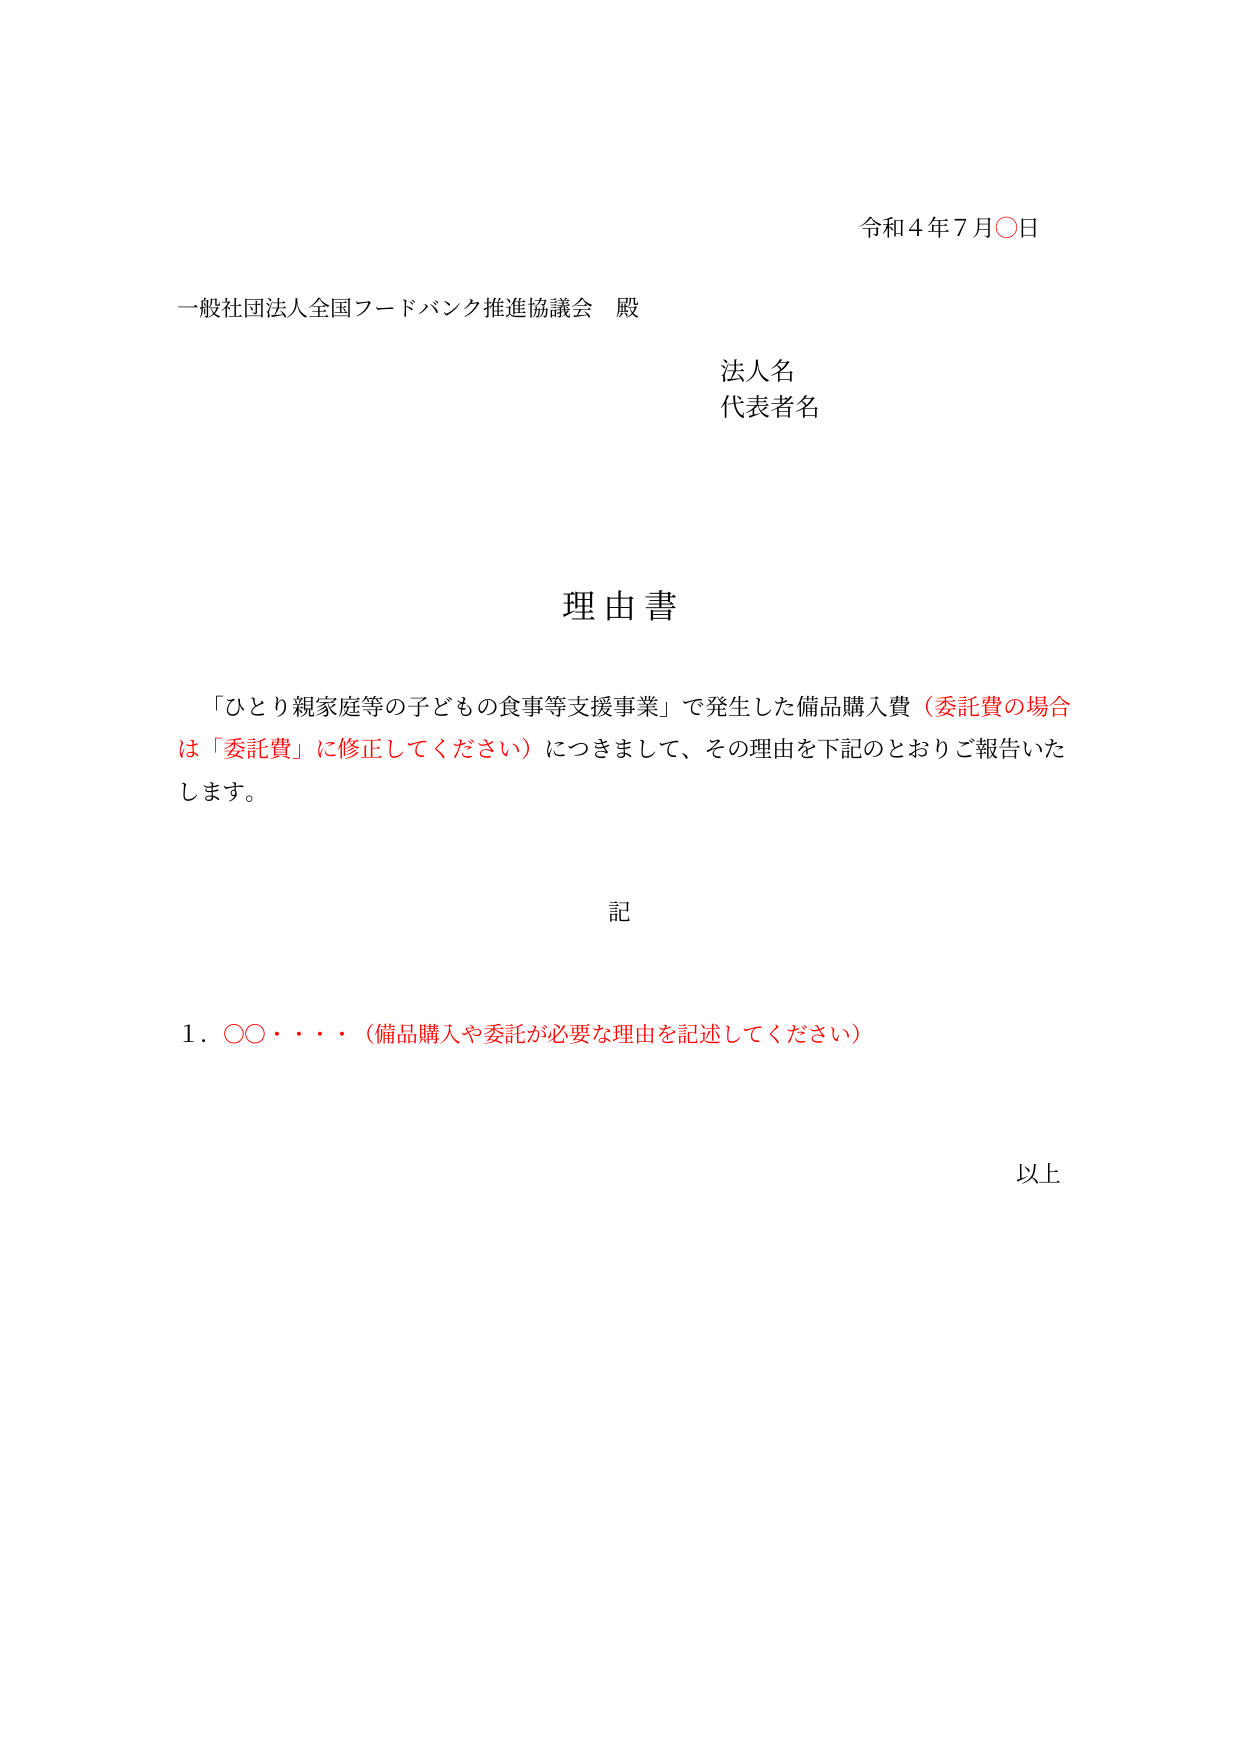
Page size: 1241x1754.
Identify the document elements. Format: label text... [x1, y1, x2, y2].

text １．〇〇・・・・（備品購入や委託が必要な理由を記述してください） [177, 1016, 1063, 1049]
subtitle 「ひとり親家庭等の子どもの食事等支援事業」で発生した備品購入費（委託費の場合は「委託費」に修正してください）につきまして、その理由を下記のとおりご報告いたします。 [177, 689, 1087, 806]
text 法人名 [167, 351, 998, 387]
text 代表者名 [167, 387, 998, 423]
text 以上 [167, 1156, 1062, 1188]
text 記 [608, 894, 1098, 927]
title 理 由 書 [553, 580, 688, 628]
subtitle 令和４年７月日 [167, 210, 1041, 243]
text 一般社団法人全国フードバンク推進協議会 殿 [177, 290, 1098, 323]
